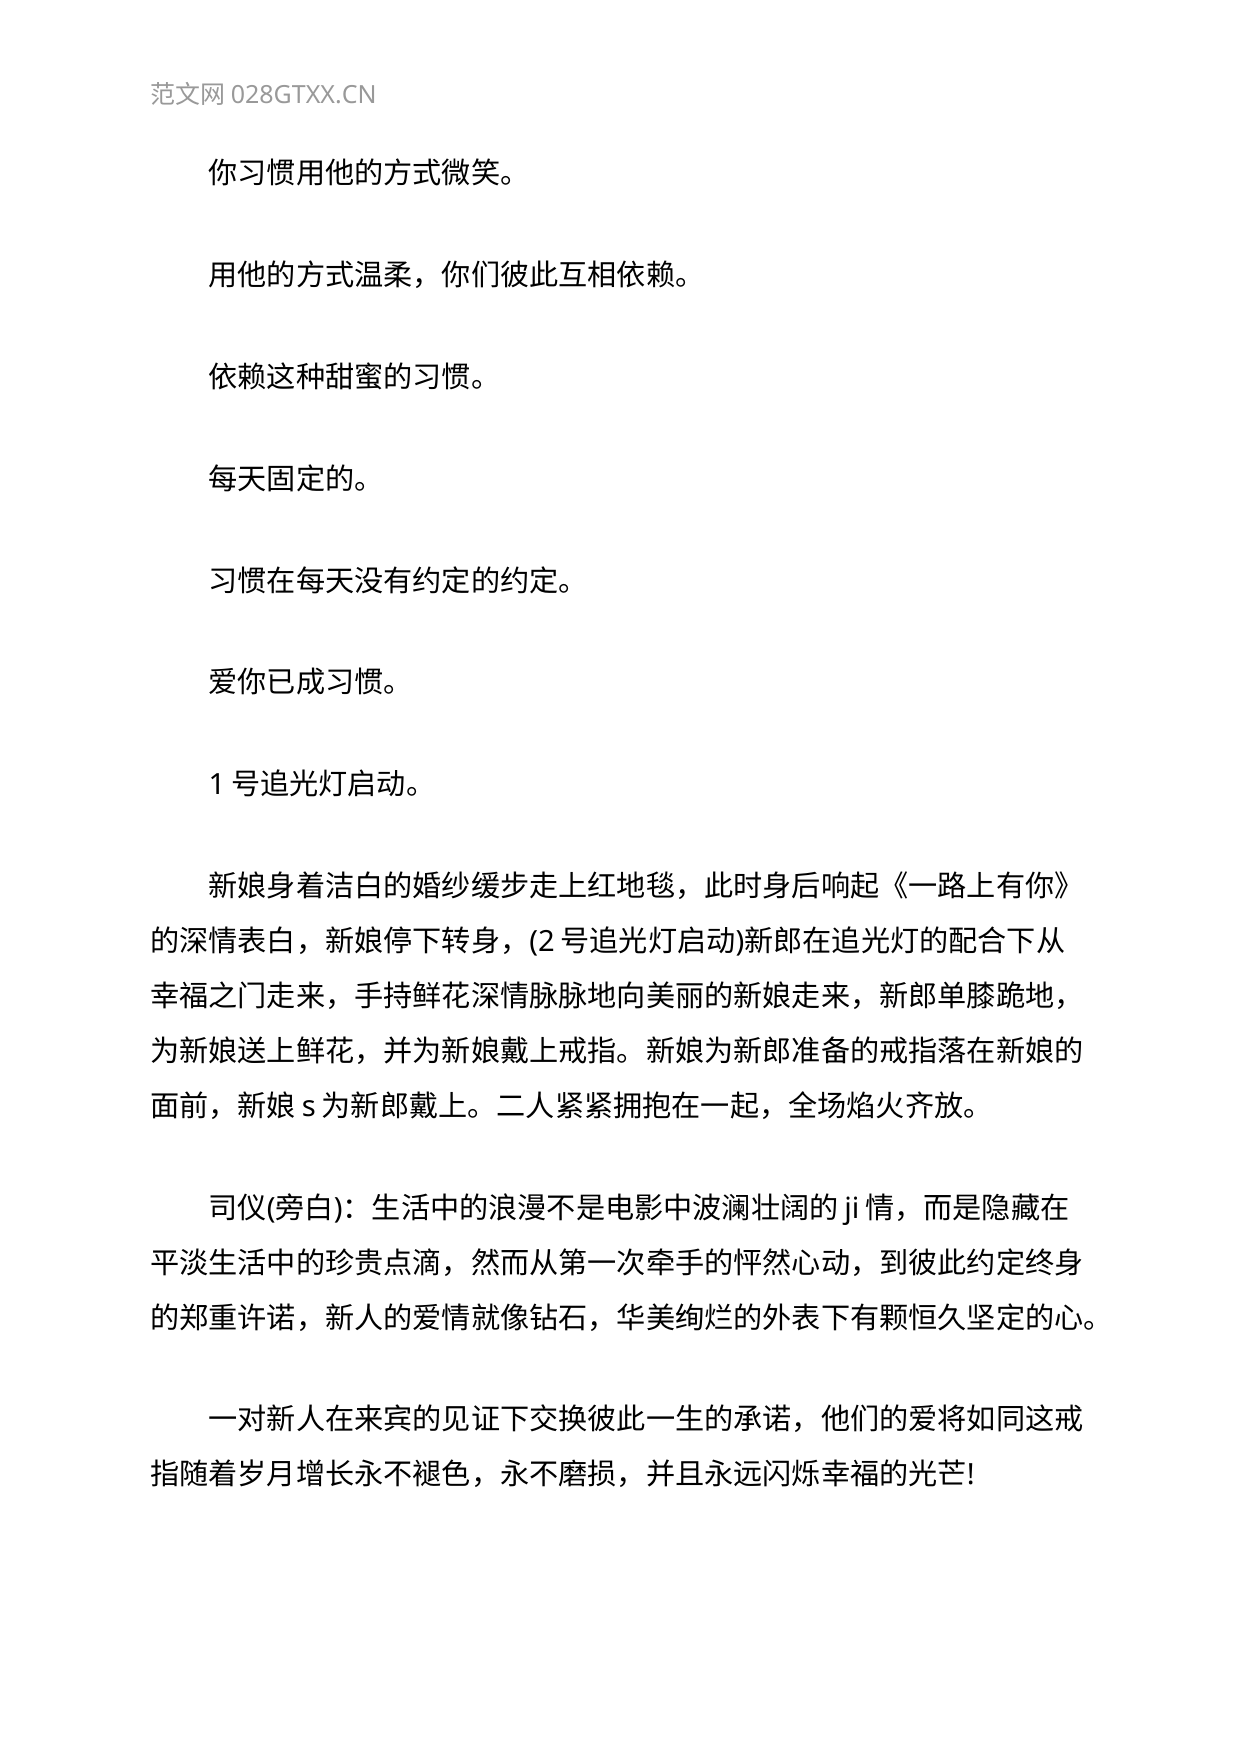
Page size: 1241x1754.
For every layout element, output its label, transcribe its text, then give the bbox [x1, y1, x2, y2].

text 你习惯用他的方式微笑。 [150, 150, 1090, 192]
text 新娘身着洁白的婚纱缓步走上红地毯，此时身后响起《一路上有你》的深情表白，新娘停下转身，(2号追光灯启动)新郎在追光灯的配合下从幸福之门走来，手持鲜花深情脉脉地向美丽的新娘走来，新郎单膝跪地，为新娘送上鲜花，并为新娘戴上戒指。新娘为新郎准备的戒指落在新娘的面前，新娘s为新郎戴上。二人紧紧拥抱在一起，全场焰火齐放。 [150, 863, 1090, 1125]
text 每天固定的。 [150, 455, 1090, 498]
text 司仪(旁白)：生活中的浪漫不是电影中波澜壮阔的ji情，而是隐藏在平淡生活中的珍贵点滴，然而从第一次牵手的怦然心动，到彼此约定终身的郑重许诺，新人的爱情就像钻石，华美绚烂的外表下有颗恒久坚定的心。 [150, 1184, 1090, 1336]
text 用他的方式温柔，你们彼此互相依赖。 [150, 252, 1090, 294]
text 依赖这种甜蜜的习惯。 [150, 353, 1090, 396]
text 习惯在每天没有约定的约定。 [150, 557, 1090, 599]
text 1号追光灯启动。 [150, 761, 1090, 803]
text 爱你已成习惯。 [150, 659, 1090, 701]
text 一对新人在来宾的见证下交换彼此一生的承诺，他们的爱将如同这戒指随着岁月增长永不褪色，永不磨损，并且永远闪烁幸福的光芒! [150, 1396, 1090, 1493]
